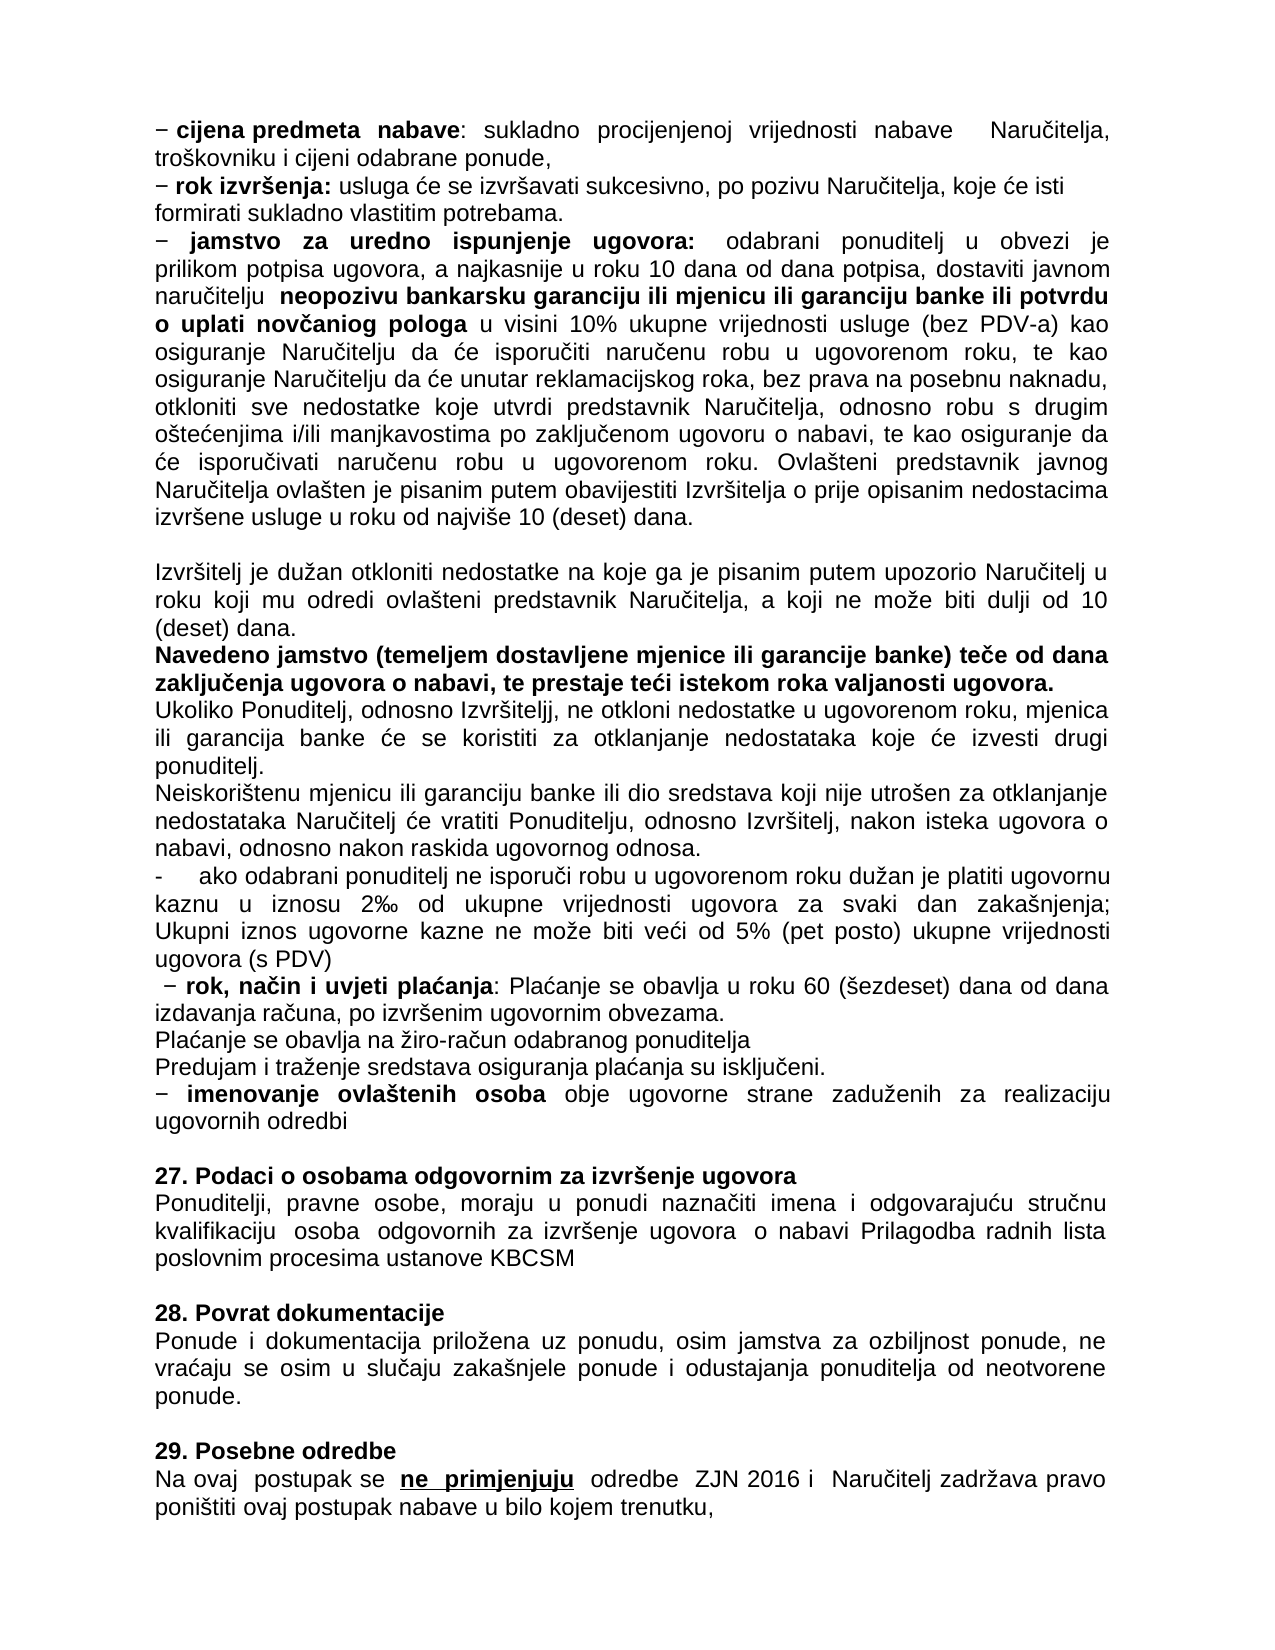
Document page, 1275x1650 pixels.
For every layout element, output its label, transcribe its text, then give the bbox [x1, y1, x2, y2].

text Navedeno jamstvo (temeljem dostavljene mjenice ili garancije banke) teče od dana zaključenja ugovora o nabavi, te prestaje teći istekom roka valjanosti ugovora. [154, 641, 1110, 696]
text Na ovaj postupak se ne primjenjuju odredbe ZJN 2016 i Naručitelj zadržava pravo poništiti ovaj postupak nabave u bilo kojem trenutku, [154, 1465, 1106, 1520]
text 28. Povrat dokumentacije [154, 1299, 1106, 1327]
text − imenovanje ovlaštenih osoba obje ugovorne strane zaduženih za realizaciju ugovornih odredbi [154, 1081, 1111, 1135]
text Izvršitelj je dužan otkloniti nedostatke na koje ga je pisanim putem upozorio Naručitelj u roku koji mu odredi ovlašteni predstavnik Naručitelja, a koji ne može biti dulji od 10 (deset) dana. [154, 558, 1110, 641]
text Ponuditelji, pravne osobe, moraju u ponudi naznačiti imena i odgovarajuću stručnu kvalifikaciju osoba odgovornih za izvršenje ugovora o nabavi Prilagodba radnih lista poslovnim procesima ustanove KBCSM [154, 1190, 1106, 1272]
text 27. Podaci o osobama odgovornim za izvršenje ugovora [154, 1162, 1106, 1190]
text − rok izvršenja: usluga će se izvršavati sukcesivno, po pozivu Naručitelja, koje će isti formirati sukladno vlastitim potrebama. [154, 173, 1129, 227]
text Ponude i dokumentacija priložena uz ponudu, osim jamstva za ozbiljnost ponude, ne vraćaju se osim u slučaju zakašnjele ponude i odustajanja ponuditelja od neotvorene ponude. [154, 1327, 1106, 1409]
text Plaćanje se obavlja na žiro-račun odabranog ponuditelja [154, 1027, 1111, 1054]
text 29. Posebne odredbe [154, 1437, 1106, 1465]
text − cijena predmeta nabave: sukladno procijenjenoj vrijednosti nabave Naručitelja, troškovniku i cijeni odabrane ponude, [154, 116, 1111, 171]
text − jamstvo za uredno ispunjenje ugovora: odabrani ponuditelj u obvezi je prilikom potpisa ugovora, a najkasnije u roku 10 dana od dana potpisa, dostaviti javnom naručitelju neopozivu bankarsku garanciju ili mjenicu ili garanciju banke ili potvrdu o uplati novčaniog pologa u visini 10% ukupne vrijednosti usluge (bez PDV-a) kao osiguranje Naručitelju da će isporučiti naručenu robu u ugovorenom roku, te kao osiguranje Naručitelju da će unutar reklamacijskog roka, bez prava na posebnu naknadu, otkloniti sve nedostatke koje utvrdi predstavnik Naručitelja, odnosno robu s drugim oštećenjima i/ili manjkavostima po zaključenom ugovoru o nabavi, te kao osiguranje da će isporučivati naručenu robu u ugovorenom roku. Ovlašteni predstavnik javnog Naručitelja ovlašten je pisanim putem obavijestiti Izvršitelja o prije opisanim nedostacima izvršene usluge u roku od najviše 10 (deset) dana. [154, 227, 1110, 531]
text Predujam i traženje sredstava osiguranja plaćanja su isključeni. [154, 1054, 1111, 1081]
text Neiskorištenu mjenicu ili garanciju banke ili dio sredstava koji nije utrošen za otklanjanje nedostataka Naručitelj će vratiti Ponuditelju, odnosno Izvršitelj, nakon isteka ugovora o nabavi, odnosno nakon raskida ugovornog odnosa. [154, 779, 1110, 862]
text − rok, način i uvjeti plaćanja: Plaćanje se obavlja u roku 60 (šezdeset) dana od dana izdavanja računa, po izvršenim ugovornim obvezama. [154, 972, 1111, 1027]
text - ako odabrani ponuditelj ne isporuči robu u ugovorenom roku dužan je platiti ugovornu kaznu u iznosu 2‰ od ukupne vrijednosti ugovora za svaki dan zakašnjenja; Ukupni iznos ugovorne kazne ne može biti veći od 5% (pet posto) ukupne vrijednosti ugovora (s PDV) [154, 862, 1110, 972]
text Ukoliko Ponuditelj, odnosno Izvršiteljj, ne otkloni nedostatke u ugovorenom roku, mjenica ili garancija banke će se koristiti za otklanjanje nedostataka koje će izvesti drugi ponuditelj. [154, 696, 1110, 779]
